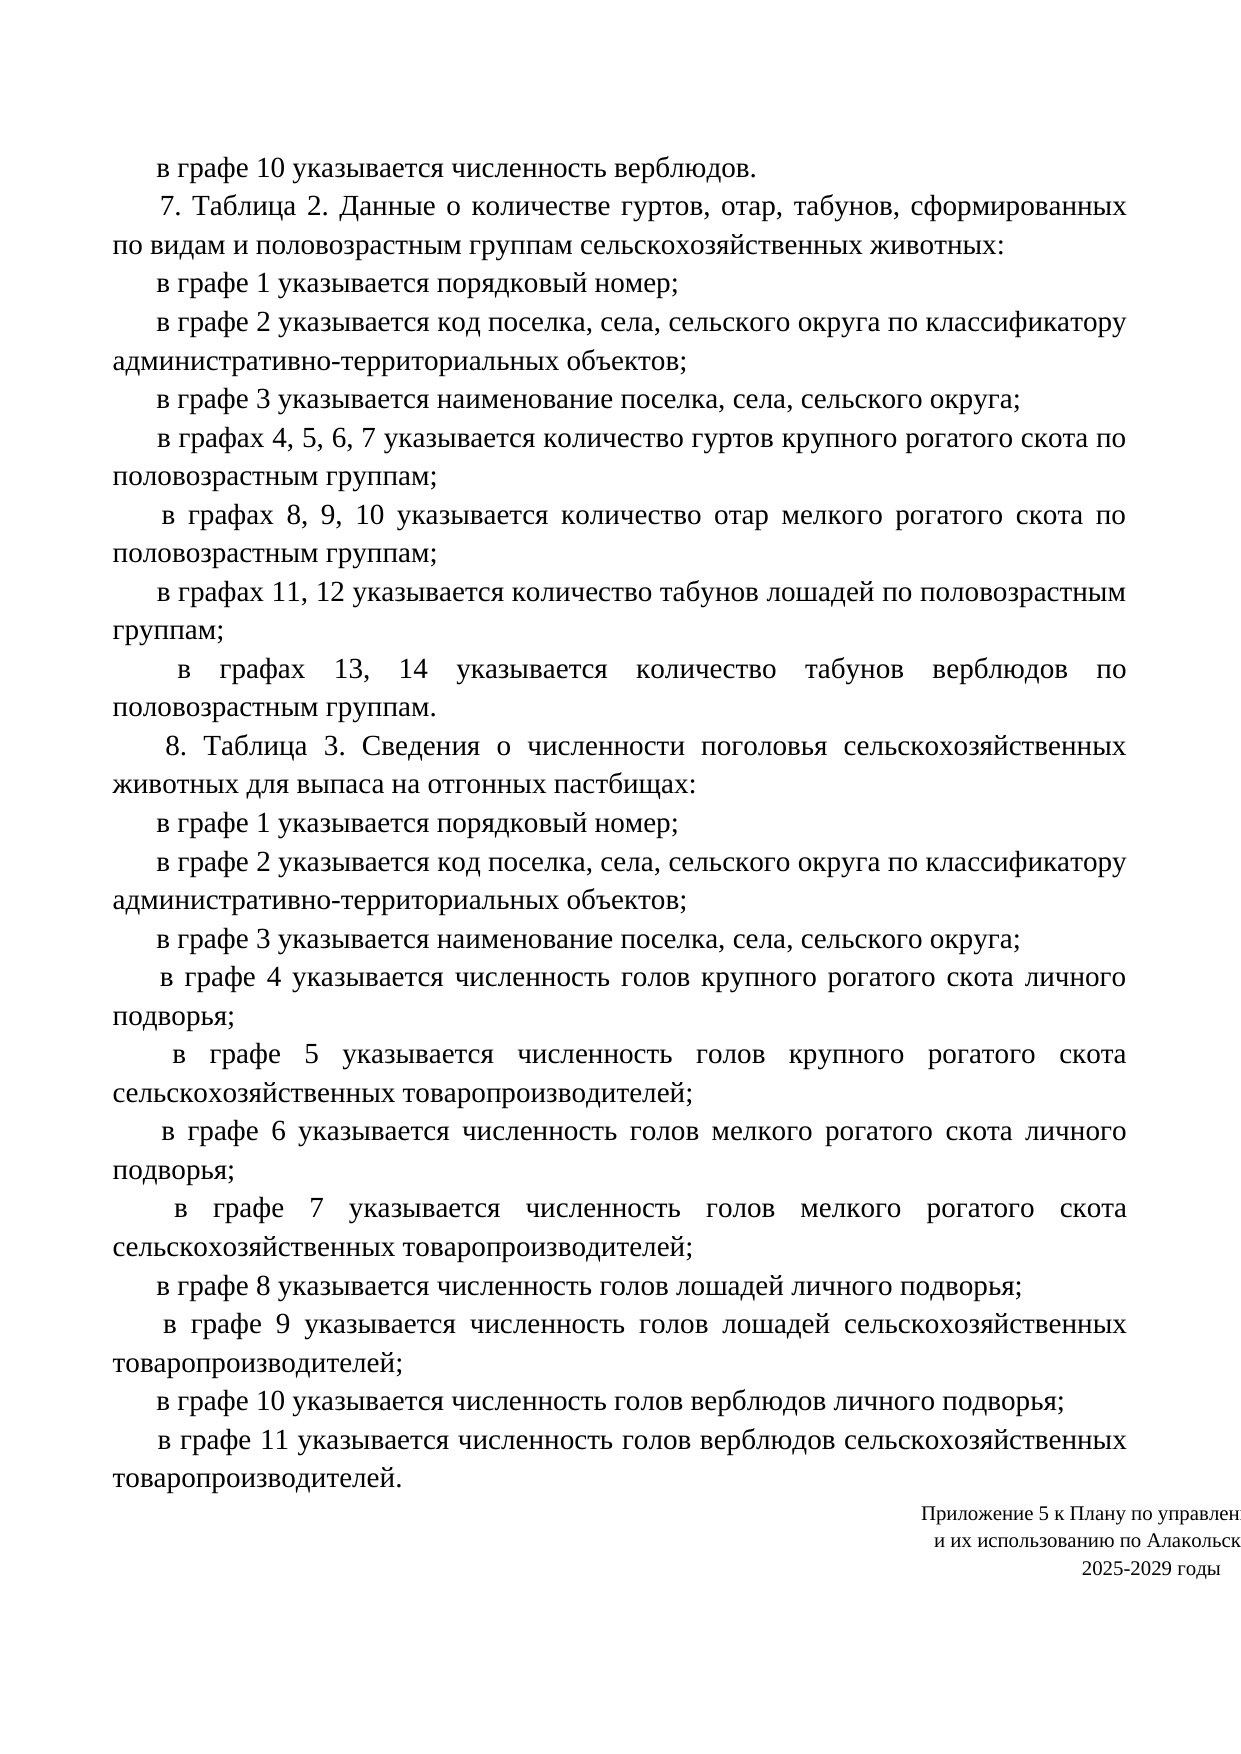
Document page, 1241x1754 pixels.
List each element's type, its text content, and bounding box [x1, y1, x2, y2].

text в графе 10 указывается численность голов верблюдов личного подворья; [112, 1383, 1128, 1417]
text в графе 10 указывается численность верблюдов. [112, 150, 1128, 183]
text в графе 6 указывается численность голов мелкого рогатого скота личного подворья; [112, 1113, 1128, 1186]
text в графе 11 указывается численность голов верблюдов сельскохозяйственных товаропроизводителей. [112, 1422, 1128, 1494]
text в графе 7 указывается численность голов мелкого рогатого скота сельскохозяйственных товаропроизводителей; [112, 1191, 1128, 1263]
text в графах 11, 12 указывается количество табунов лошадей по половозрастным группам; [112, 574, 1128, 646]
text в графе 3 указывается наименование поселка, села, сельского округа; [112, 921, 1128, 954]
text в графе 9 указывается численность голов лошадей сельскохозяйственных товаропроизводителей; [112, 1306, 1128, 1378]
text в графе 4 указывается численность голов крупного рогатого скота личного подворья; [112, 959, 1128, 1031]
text в графе 2 указывается код поселка, села, сельского округа по классификатору административно-территориальных объектов; [112, 844, 1128, 916]
text 8. Таблица 3. Сведения о численности поголовья сельскохозяйственных животных для выпаса на отгонных пастбищах: [112, 728, 1128, 800]
text 7. Таблица 2. Данные о количестве гуртов, отар, табунов, сформированных по видам и половозрастным группам сельскохозяйственных животных: [112, 188, 1128, 261]
text в графе 1 указывается порядковый номер; [112, 805, 1128, 839]
text в графе 3 указывается наименование поселка, села, сельского округа; [112, 381, 1128, 415]
text в графе 1 указывается порядковый номер; [112, 266, 1128, 299]
text в графе 2 указывается код поселка, села, сельского округа по классификатору административно-территориальных объектов; [112, 304, 1128, 376]
text в графах 4, 5, 6, 7 указывается количество гуртов крупного рогатого скота по половозрастным группам; [112, 420, 1128, 492]
text в графах 8, 9, 10 указывается количество отар мелкого рогатого скота по половозрастным группам; [112, 497, 1128, 569]
text в графе 5 указывается численность голов крупного рогатого скота сельскохозяйственных товаропроизводителей; [112, 1036, 1128, 1108]
text в графе 8 указывается численность голов лошадей личного подворья; [112, 1268, 1128, 1301]
text в графах 13, 14 указывается количество табунов верблюдов по половозрастным группам. [112, 651, 1128, 723]
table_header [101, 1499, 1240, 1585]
